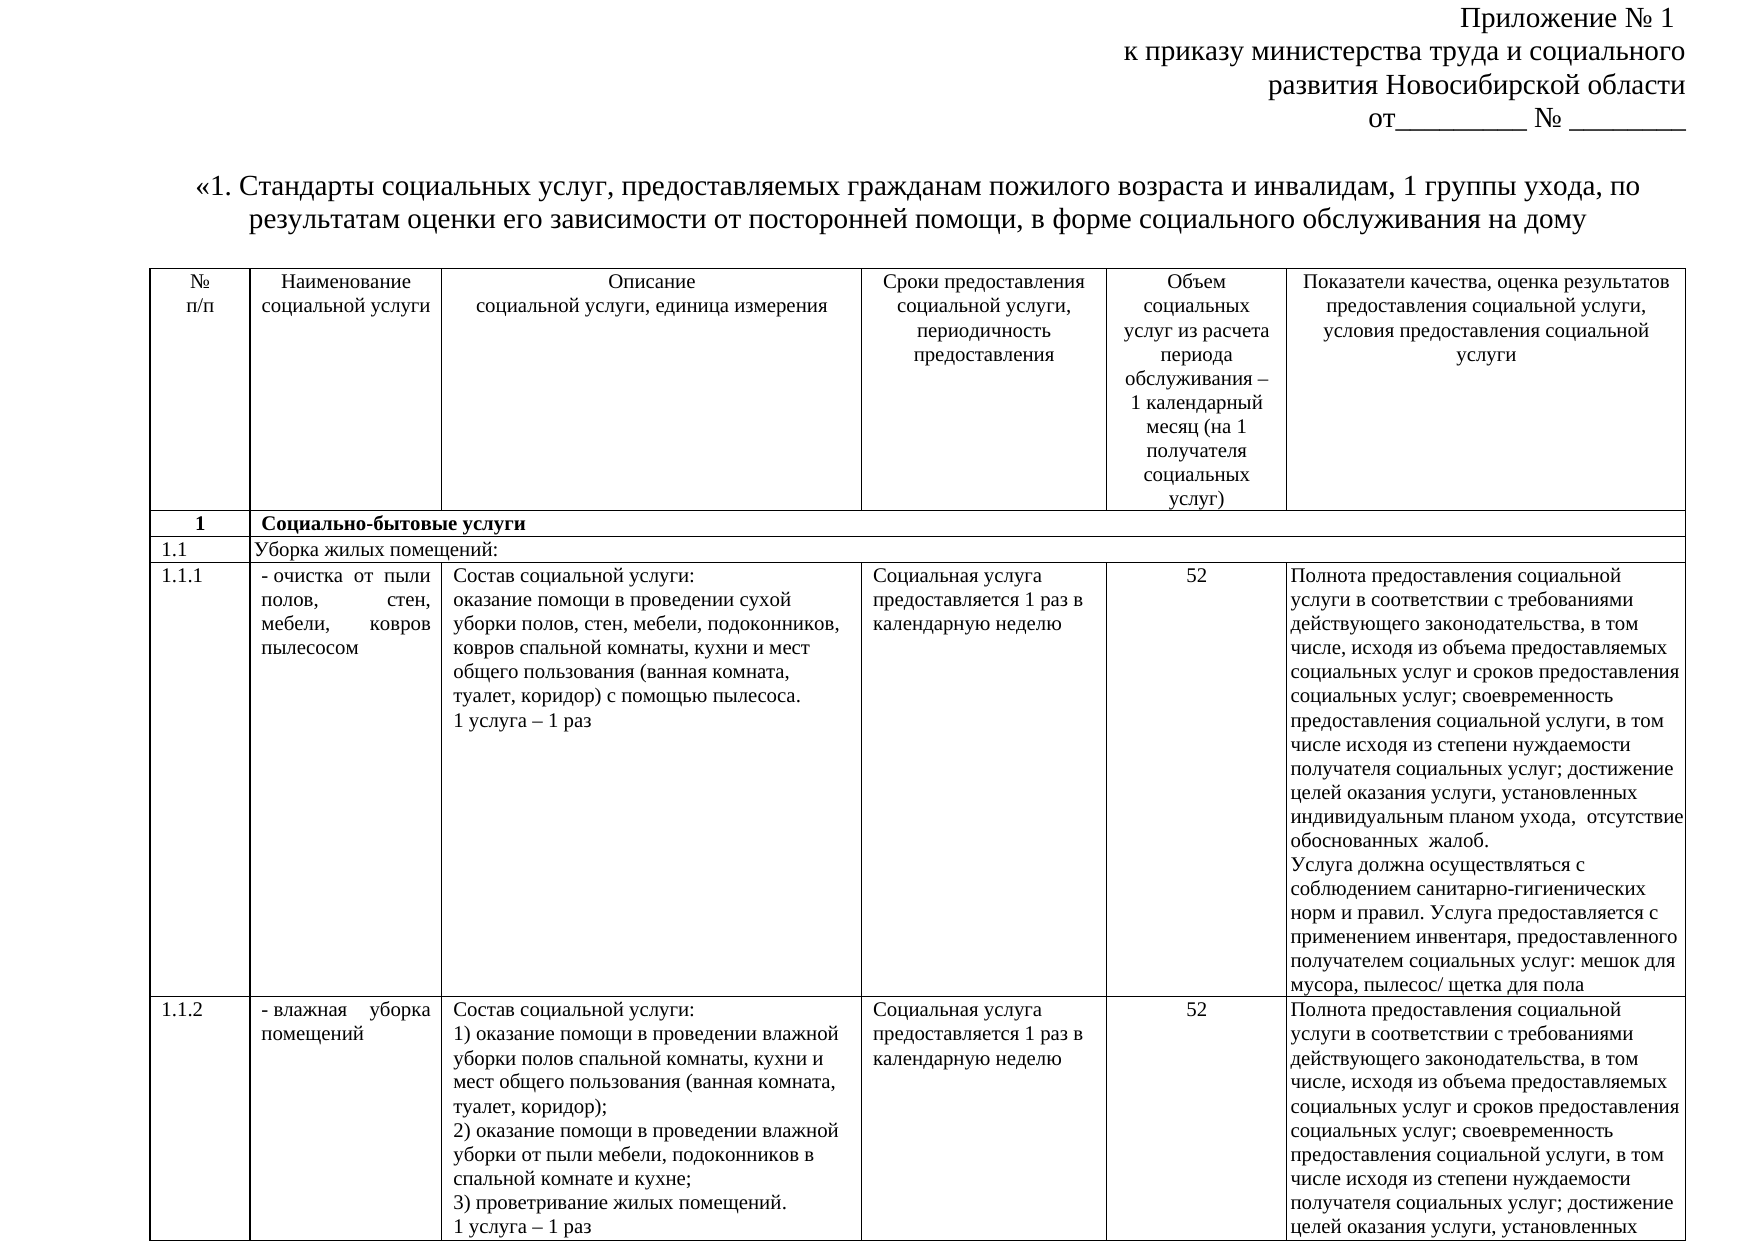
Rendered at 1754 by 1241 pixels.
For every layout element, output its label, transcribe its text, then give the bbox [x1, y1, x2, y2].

table_cell Социально-бытовые услуги [251, 511, 1685, 536]
table_cell 52 [1107, 563, 1286, 996]
table_cell Уборка жилых помещений: [251, 537, 1685, 562]
table_cell Социальная услуга предоставляется 1 раз в календарную неделю [862, 997, 1106, 1240]
table_cell 52 [1107, 997, 1286, 1240]
table_cell Объем социальных услуг из расчета периода обслуживания – 1 календарный месяц (на 1 получателя социальных услуг) [1107, 269, 1286, 510]
table_cell Показатели качества, оценка результатов предоставления социальной услуги, условия предоставления социальной услуги [1287, 269, 1685, 510]
table_cell - очистка от пыли полов, стен, мебели, ковров пылесосом [251, 563, 441, 996]
table_cell 1 [151, 511, 249, 536]
table_cell Состав социальной услуги: 1) оказание помощи в проведении влажной уборки полов спальной комнаты, кухни и мест общего пользования (ванная комната, туалет, коридор); 2) оказание помощи в проведении влажной уборки от пыли мебели, подоконников в спальной комнате и кухне; 3) проветривание жилых помещений. 1 услуга – 1 раз [442, 997, 861, 1240]
table_cell Полнота предоставления социальной услуги в соответствии с требованиями действующего законодательства, в том числе, исходя из объема предоставляемых социальных услуг и сроков предоставления социальных услуг; своевременность предоставления социальной услуги, в том числе исходя из степени нуждаемости получателя социальных услуг; достижение целей оказания услуги, установленных индивидуальным планом ухода, отсутствие обоснованных жалоб. Услуга должна осуществляться с соблюдением санитарно-гигиенических норм и правил. Услуга предоставляется с применением инвентаря, предоставленного получателем социальных услуг: тряпка для влажной уборки, емкость для влажной уборки поверхностей, веник, мешок для мусора, щетка для пола,швабра, половая тряпка, ведро для мытья полов, необходимое моющее средство, вода [1287, 997, 1685, 1240]
table_cell Состав социальной услуги: оказание помощи в проведении сухой уборки полов, стен, мебели, подоконников, ковров спальной комнаты, кухни и мест общего пользования (ванная комната, туалет, коридор) с помощью пылесоса. 1 услуга – 1 раз [442, 563, 861, 996]
table_cell Наименование социальной услуги [251, 269, 441, 510]
table_cell № п/п [151, 269, 249, 510]
table_cell 1.1 [151, 537, 249, 562]
table_cell «1. Стандарты социальных услуг, предоставляемых гражданам пожилого возраста и инвалидам, 1 группы ухода, по результатам оценки его зависимости от посторонней помощи, в форме социального обслуживания на дому [150, 168, 1686, 268]
table_cell Описание социальной услуги, единица измерения [442, 269, 861, 510]
table_cell 1.1.1 [151, 563, 249, 996]
table_cell Социальная услуга предоставляется 1 раз в календарную неделю [862, 563, 1106, 996]
table_cell 1.1.2 [151, 997, 249, 1240]
table_cell - влажная уборка помещений [251, 997, 441, 1240]
table_cell Сроки предоставления социальной услуги, периодичность предоставления [862, 269, 1106, 510]
table_header Приложение № 1 к приказу министерства труда и социального развития Новосибирской области от_________ № ________ [150, 0, 1686, 168]
table_cell Полнота предоставления социальной услуги в соответствии с требованиями действующего законодательства, в том числе, исходя из объема предоставляемых социальных услуг и сроков предоставления социальных услуг; своевременность предоставления социальной услуги, в том числе исходя из степени нуждаемости получателя социальных услуг; достижение целей оказания услуги, установленных индивидуальным планом ухода, отсутствие обоснованных жалоб. Услуга должна осуществляться с соблюдением санитарно-гигиенических норм и правил. Услуга предоставляется с применением инвентаря, предоставленного получателем социальных услуг: мешок для мусора, пылесос/ щетка для пола [1287, 563, 1685, 996]
